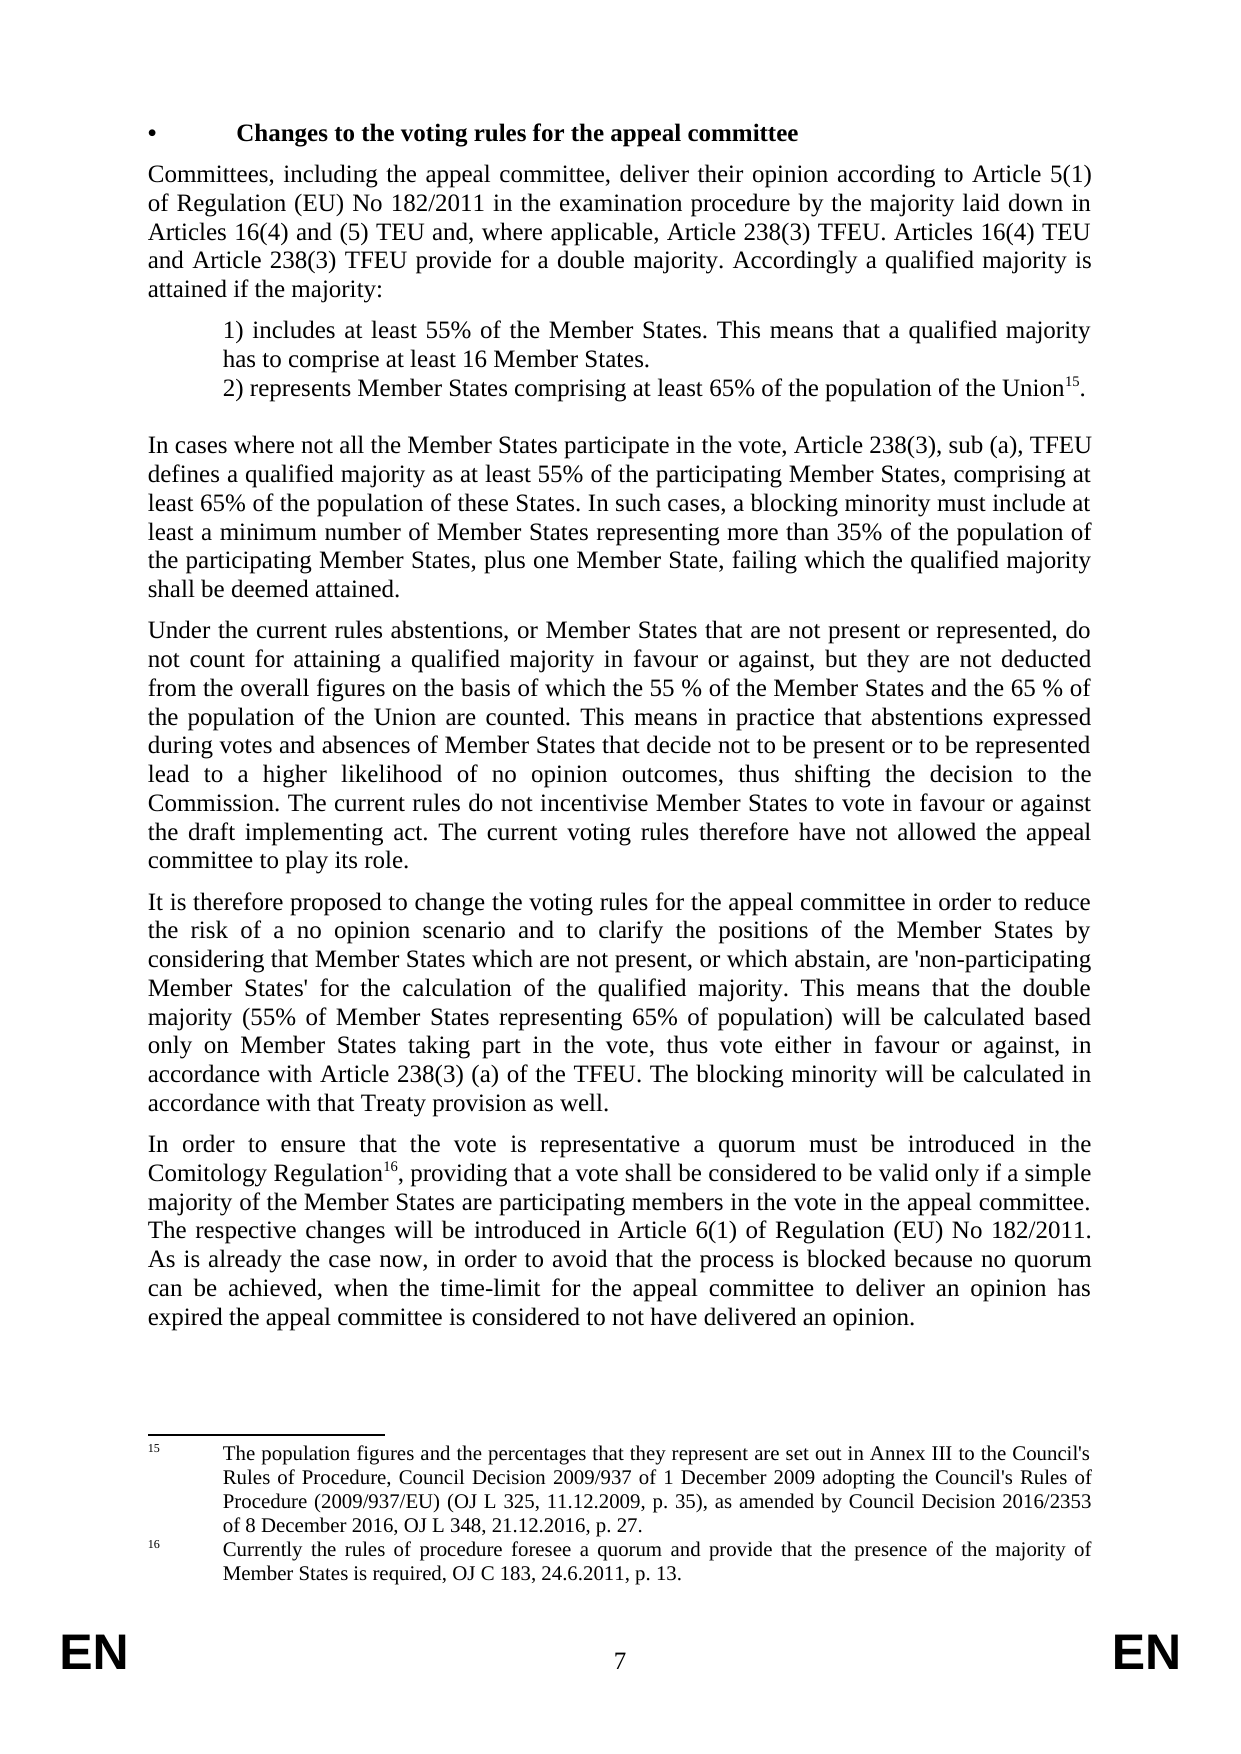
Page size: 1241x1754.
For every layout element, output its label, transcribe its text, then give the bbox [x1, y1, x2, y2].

text Committees, including the appeal committee, deliver their opinion according to Article 5(1) of Regulation (EU) No 182/2011 in the examination procedure by the majority laid down in Articles 16(4) and (5) TEU and, where applicable, Article 238(3) TFEU. Articles 16(4) TEU and Article 238(3) TFEU provide for a double majority. Accordingly a qualified majority is attained if the majority: [148, 159, 1093, 303]
text 1) includes at least 55% of the Member States. This means that a qualified majority has to comprise at least 16 Member States. [223, 316, 1093, 373]
text In cases where not all the Member States participate in the vote, Article 238(3), sub (a), TFEU defines a qualified majority as at least 55% of the participating Member States, comprising at least 65% of the population of these States. In such cases, a blocking minority must include at least a minimum number of Member States representing more than 35% of the population of the participating Member States, plus one Member State, failing which the qualified majority shall be deemed attained. [148, 431, 1093, 603]
text 2) represents Member States comprising at least 65% of the population of the Union. [223, 373, 1093, 402]
subtitle • Changes to the voting rules for the appeal committee [148, 118, 1093, 147]
text It is therefore proposed to change the voting rules for the appeal committee in order to reduce the risk of a no opinion scenario and to clarify the positions of the Member States by considering that Member States which are not present, or which abstain, are 'non-participating Member States' for the calculation of the qualified majority. This means that the double majority (55% of Member States representing 65% of population) will be calculated based only on Member States taking part in the vote, thus vote either in favour or against, in accordance with Article 238(3) (a) of the TFEU. The blocking minority will be calculated in accordance with that Treaty provision as well. [148, 887, 1093, 1117]
text Under the current rules abstentions, or Member States that are not present or represented, do not count for attaining a qualified majority in favour or against, but they are not deducted from the overall figures on the basis of which the 55 % of the Member States and the 65 % of the population of the Union are counted. This means in practice that abstentions expressed during votes and absences of Member States that decide not to be present or to be represented lead to a higher likelihood of no opinion outcomes, thus shifting the decision to the Commission. The current rules do not incentivise Member States to vote in favour or against the draft implementing act. The current voting rules therefore have not allowed the appeal committee to play its role. [148, 616, 1093, 874]
text In order to ensure that the vote is representative a quorum must be introduced in the Comitology Regulation, providing that a vote shall be considered to be valid only if a simple majority of the Member States are participating members in the vote in the appeal committee. The respective changes will be introduced in Article 6(1) of Regulation (EU) No 182/2011. As is already the case now, in order to avoid that the process is blocked because no quorum can be achieved, when the time-limit for the appeal committee to deliver an opinion has expired the appeal committee is considered to not have delivered an opinion. [148, 1129, 1093, 1331]
